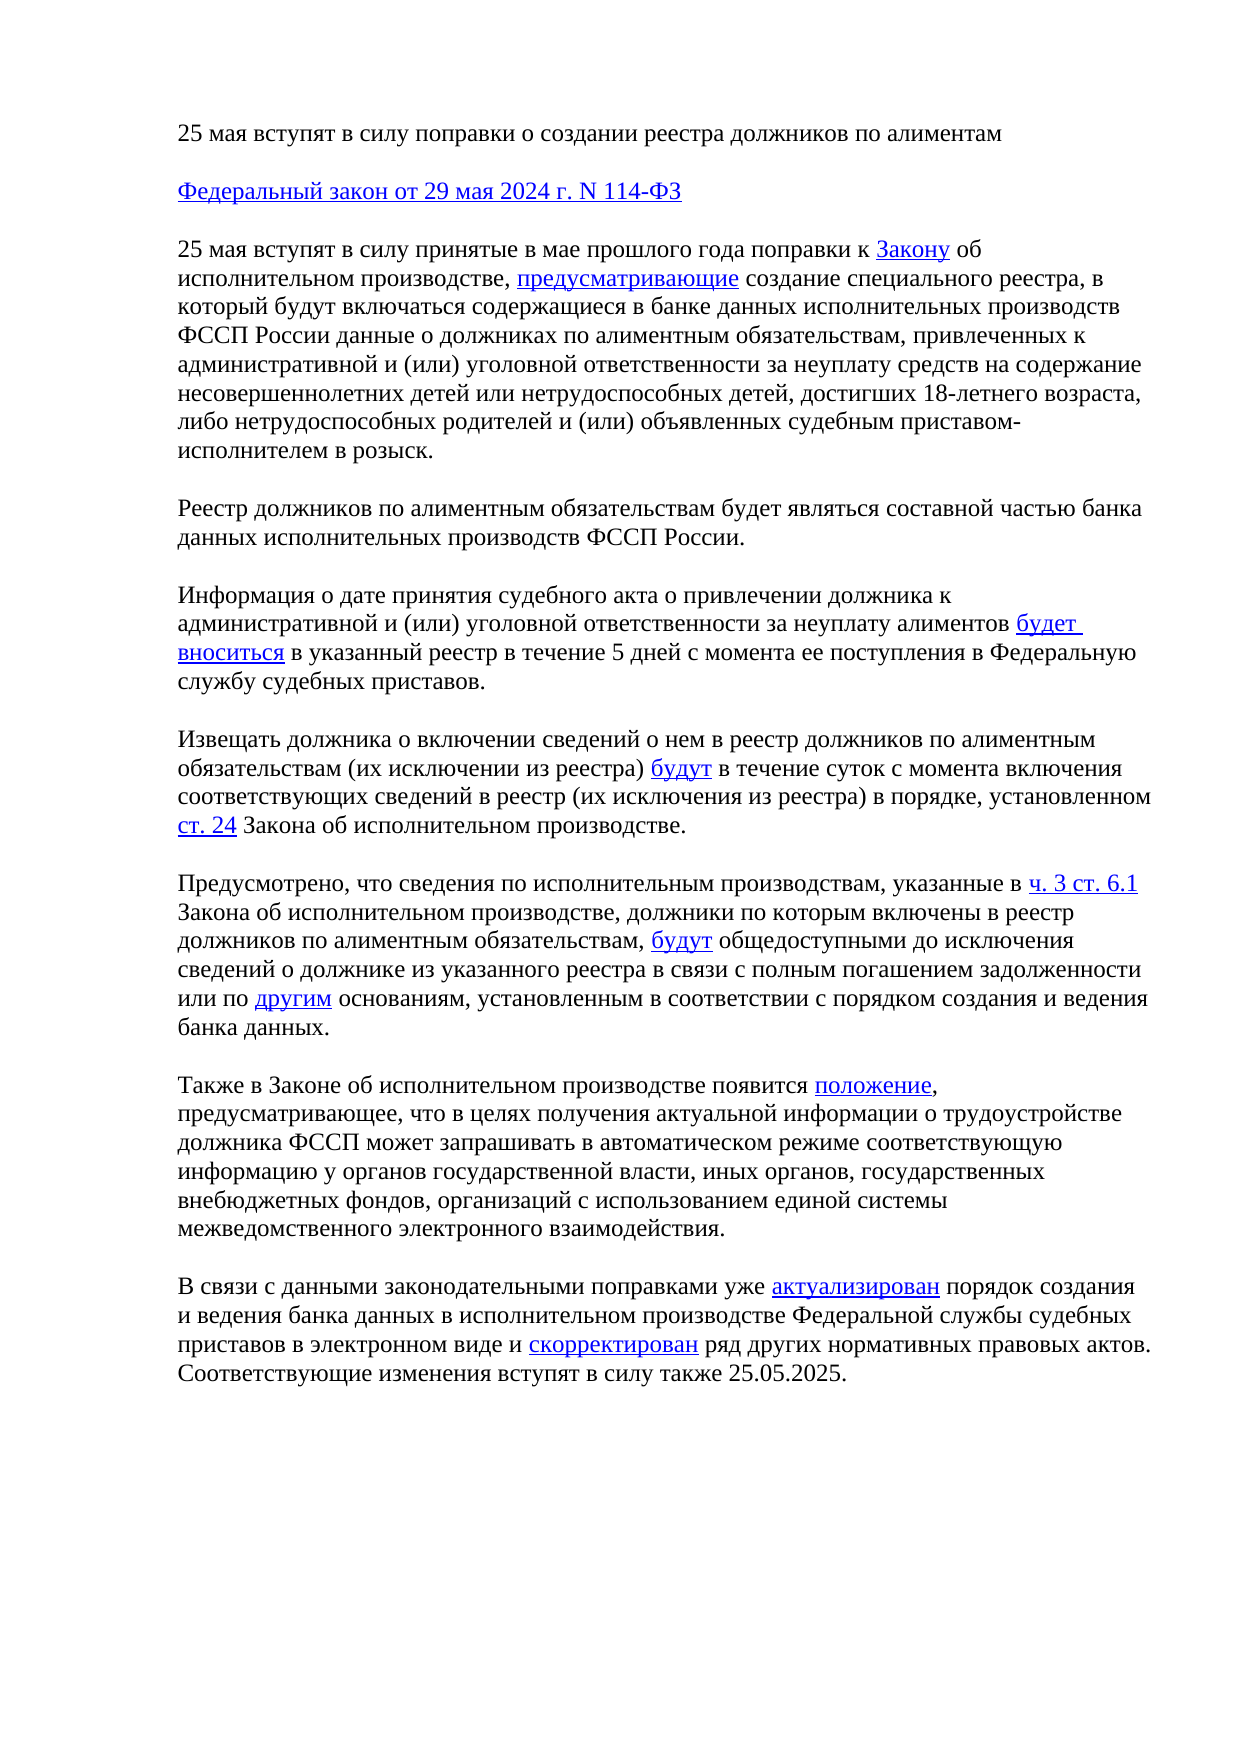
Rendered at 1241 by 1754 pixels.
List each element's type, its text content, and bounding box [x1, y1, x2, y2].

text 25 мая вступят в силу поправки о создании реестра должников по алиментам [177, 118, 1152, 147]
text 25 мая вступят в силу принятые в мае прошлого года поправки к Закону об исполнительном производстве, предусматривающие создание специального реестра, в который будут включаться содержащиеся в банке данных исполнительных производств ФССП России данные о должниках по алиментным обязательствам, привлеченных к административной и (или) уголовной ответственности за неуплату средств на содержание несовершеннолетних детей или нетрудоспособных детей, достигших 18-летнего возраста, либо нетрудоспособных родителей и (или) объявленных судебным приставом-исполнителем в розыск. [177, 234, 1152, 464]
text Федеральный закон от 29 мая 2024 г. N 114-ФЗ [177, 176, 1152, 205]
text Информация о дате принятия судебного акта о привлечении должника к административной и (или) уголовной ответственности за неуплату алиментов будет вноситься в указанный реестр в течение 5 дней с момента ее поступления в Федеральную службу судебных приставов. [177, 580, 1152, 695]
text Реестр должников по алиментным обязательствам будет являться составной частью банка данных исполнительных производств ФССП России. [177, 493, 1152, 551]
text Предусмотрено, что сведения по исполнительным производствам, указанные в ч. 3 ст. 6.1 Закона об исполнительном производстве, должники по которым включены в реестр должников по алиментным обязательствам, будут общедоступными до исключения сведений о должнике из указанного реестра в связи с полным погашением задолженности или по другим основаниям, установленным в соответствии с порядком создания и ведения банка данных. [177, 868, 1152, 1041]
text В связи с данными законодательными поправками уже актуализирован порядок создания и ведения банка данных в исполнительном производстве Федеральной службы судебных приставов в электронном виде и скорректирован ряд других нормативных правовых актов. Соответствующие изменения вступят в силу также 25.05.2025. [177, 1271, 1152, 1386]
text Также в Законе об исполнительном производстве появится положение, предусматривающее, что в целях получения актуальной информации о трудоустройстве должника ФССП может запрашивать в автоматическом режиме соответствующую информацию у органов государственной власти, иных органов, государственных внебюджетных фондов, организаций с использованием единой системы межведомственного электронного взаимодействия. [177, 1070, 1152, 1242]
text Извещать должника о включении сведений о нем в реестр должников по алиментным обязательствам (их исключении из реестра) будут в течение суток с момента включения соответствующих сведений в реестр (их исключения из реестра) в порядке, установленном ст. 24 Закона об исполнительном производстве. [177, 724, 1152, 839]
